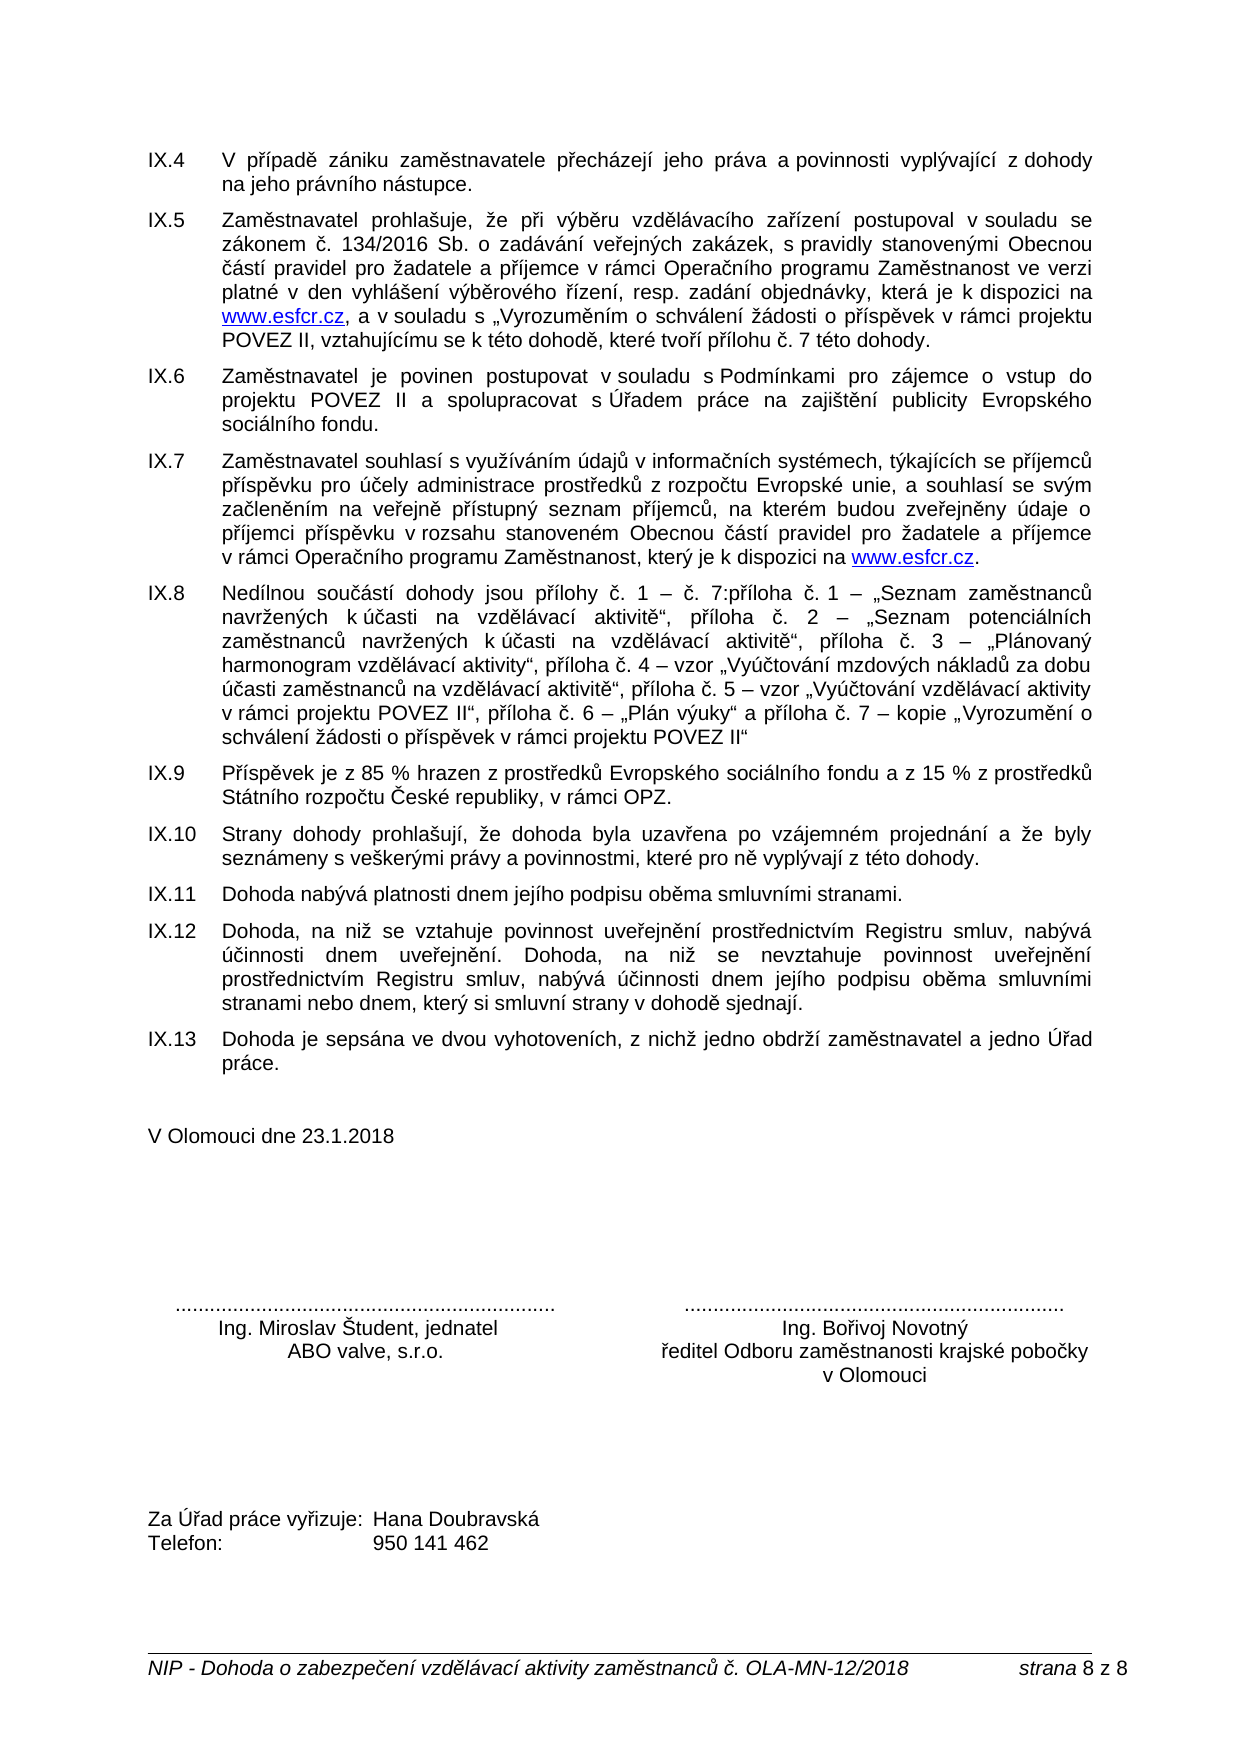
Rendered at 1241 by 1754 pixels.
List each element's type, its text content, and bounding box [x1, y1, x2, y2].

list Nedílnou součástí dohody jsou přílohy č. 1 – č. 7:příloha č. 1 – „Seznam zaměstnanců navržených k účasti na vzdělávací aktivitě“, příloha č. 2 – „Seznam potenciálních zaměstnanců navržených k účasti na vzdělávací aktivitě“, příloha č. 3 – „Plánovaný harmonogram vzdělávací aktivity“, příloha č. 4 – vzor „Vyúčtování mzdových nákladů za dobu účasti zaměstnanců na vzdělávací aktivitě“, příloha č. 5 – vzor „Vyúčtování vzdělávací aktivity v rámci projektu POVEZ II“, příloha č. 6 – „Plán výuky“ a příloha č. 7 – kopie „Vyrozumění o schválení žádosti o příspěvek v rámci projektu POVEZ II“ [148, 581, 1092, 749]
list Zaměstnavatel je povinen postupovat v souladu s Podmínkami pro zájemce o vstup do projektu POVEZ II a spolupracovat s Úřadem práce na zajištění publicity Evropského sociálního fondu. [148, 364, 1092, 436]
list V případě zániku zaměstnavatele přecházejí jeho práva a povinnosti vyplývající z dohody na jeho právního nástupce. [148, 148, 1092, 196]
list Dohoda nabývá platnosti dnem jejího podpisu oběma smluvními stranami. [148, 882, 1092, 906]
text ředitel Odboru zaměstnanosti krajské pobočky v Olomouci [657, 1339, 1092, 1387]
text Telefon: 950 141 462 [148, 1531, 1092, 1555]
list Zaměstnavatel prohlašuje, že při výběru vzdělávacího zařízení postupoval v souladu se zákonem č. 134/2016 Sb. o zadávání veřejných zakázek, s pravidly stanovenými Obecnou částí pravidel pro žadatele a příjemce v rámci Operačního programu Zaměstnanost ve verzi platné v den vyhlášení výběrového řízení, resp. zadání objednávky, která je k dispozici na www.esfcr.cz, a v souladu s „Vyrozuměním o schválení žádosti o příspěvek v rámci projektu POVEZ II, vztahujícímu se k této dohodě, které tvoří přílohu č. 7 této dohody. [148, 208, 1092, 352]
list V Olomouci dne 23.1.2018 [148, 1124, 1092, 1148]
text .................................................................. [657, 1291, 1092, 1315]
text .................................................................. [148, 1291, 583, 1315]
text Ing. Bořivoj Novotný [657, 1315, 1092, 1339]
list Příspěvek je z 85 % hrazen z prostředků Evropského sociálního fondu a z 15 % z prostředků Státního rozpočtu České republiky, v rámci OPZ. [148, 761, 1092, 809]
text Za Úřad práce vyřizuje: Hana Doubravská [148, 1507, 1092, 1531]
list Strany dohody prohlašují, že dohoda byla uzavřena po vzájemném projednání a že byly seznámeny s veškerými právy a povinnostmi, které pro ně vyplývají z této dohody. [148, 822, 1092, 869]
list Dohoda je sepsána ve dvou vyhotoveních, z nichž jedno obdrží zaměstnavatel a jedno Úřad práce. [148, 1027, 1092, 1075]
list Zaměstnavatel souhlasí s využíváním údajů v informačních systémech, týkajících se příjemců příspěvku pro účely administrace prostředků z rozpočtu Evropské unie, a souhlasí se svým začleněním na veřejně přístupný seznam příjemců, na kterém budou zveřejněny údaje o příjemci příspěvku v rozsahu stanoveném Obecnou částí pravidel pro žadatele a příjemce v rámci Operačního programu Zaměstnanost, který je k dispozici na www.esfcr.cz. [148, 449, 1092, 568]
text Ing. Miroslav Študent, jednatel ABO valve, s.r.o. [148, 1315, 583, 1363]
list Dohoda, na niž se vztahuje povinnost uveřejnění prostřednictvím Registru smluv, nabývá účinnosti dnem uveřejnění. Dohoda, na niž se nevztahuje povinnost uveřejnění prostřednictvím Registru smluv, nabývá účinnosti dnem jejího podpisu oběma smluvními stranami nebo dnem, který si smluvní strany v dohodě sjednají. [148, 918, 1092, 1014]
